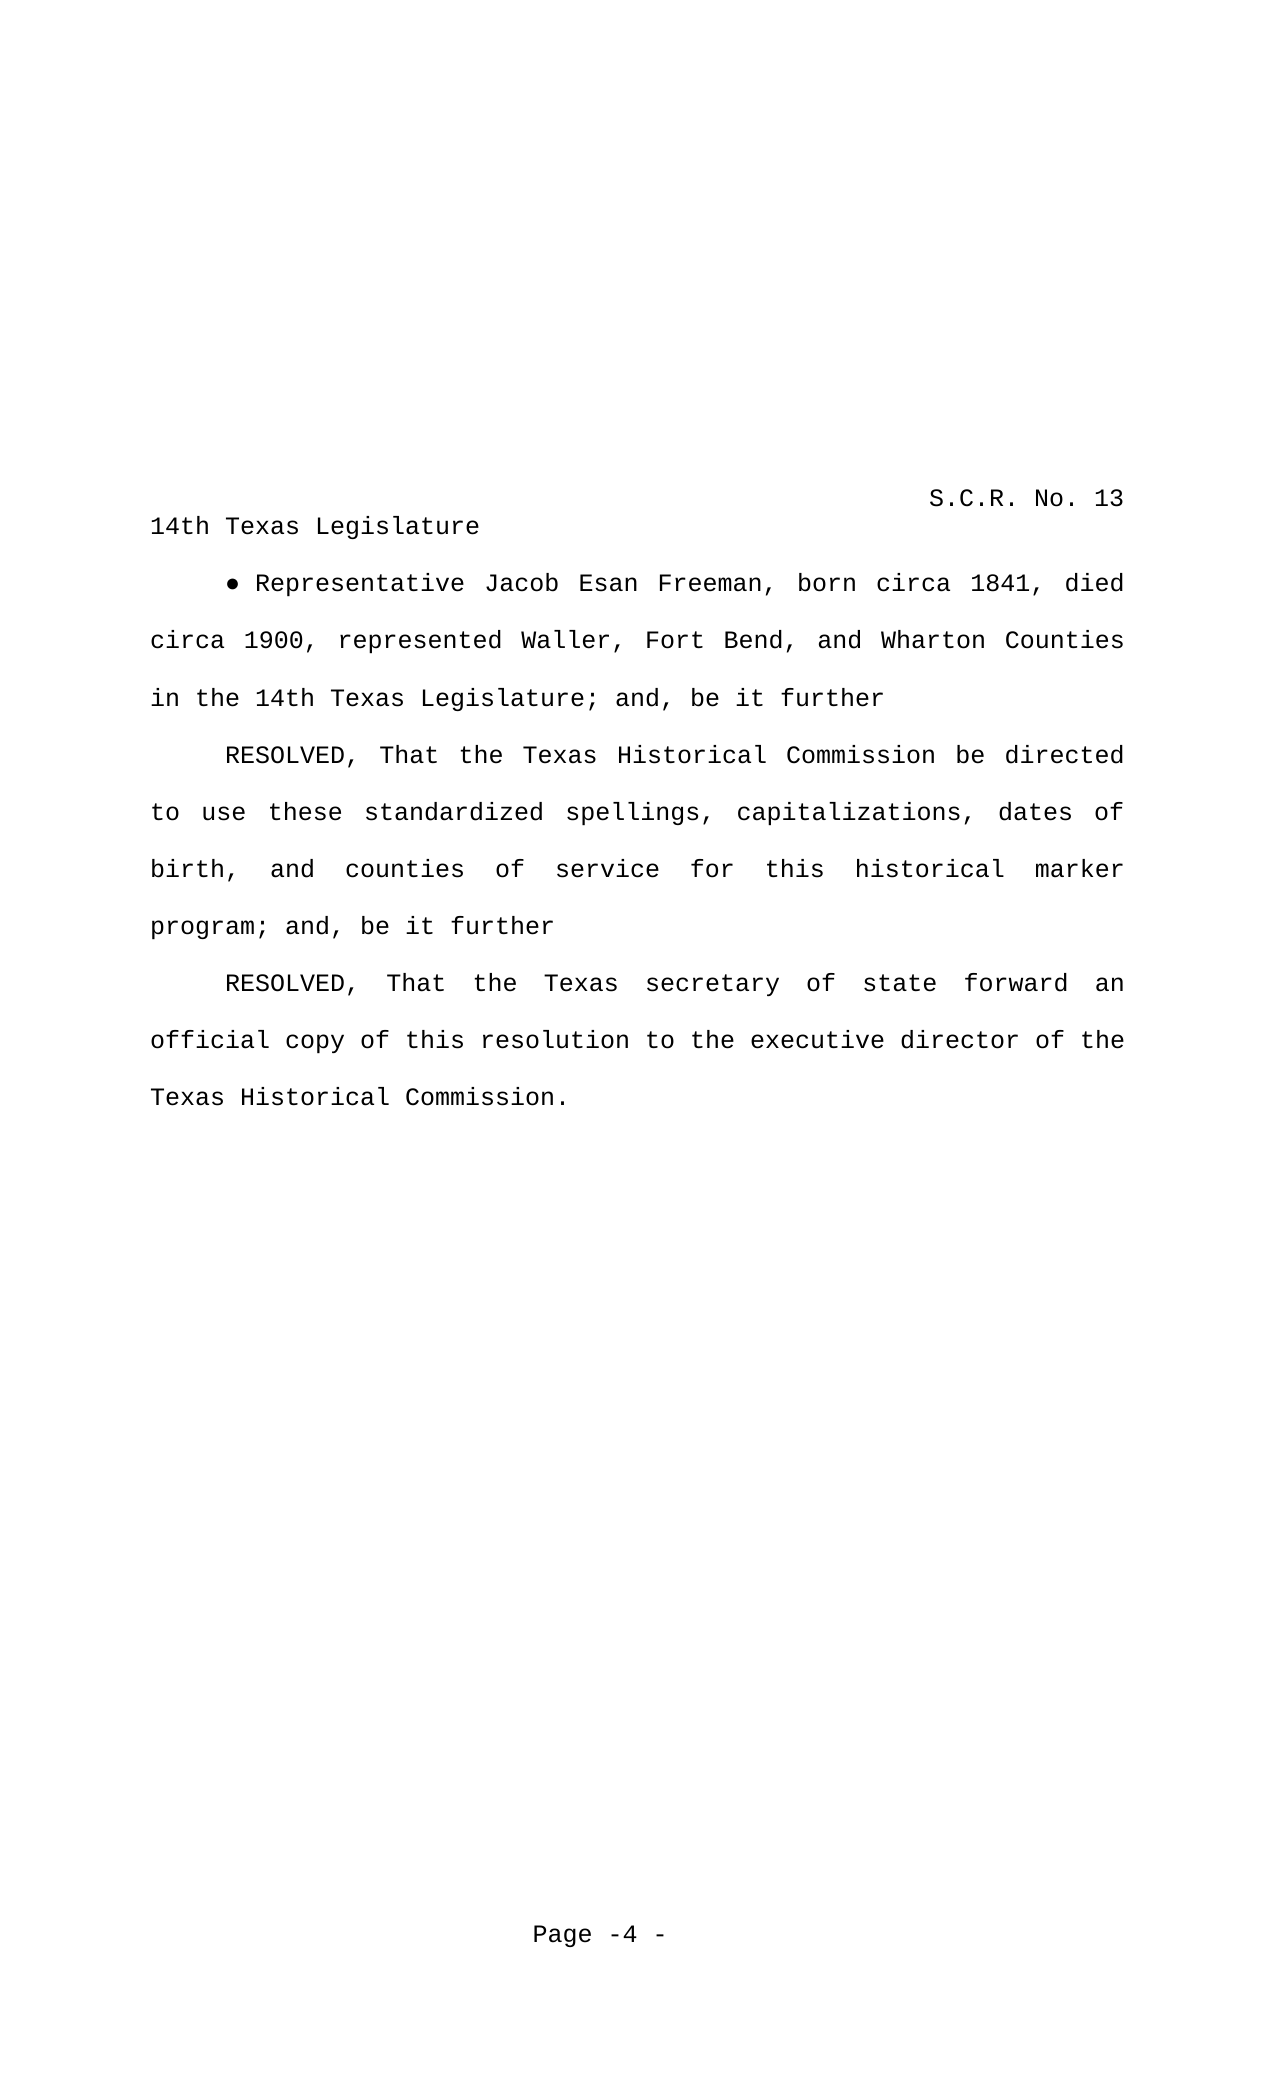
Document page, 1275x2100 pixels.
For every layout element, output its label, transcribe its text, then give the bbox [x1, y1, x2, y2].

text ● Representative Jacob Esan Freeman, born circa 1841, died circa 1900, represented Waller, Fort Bend, and Wharton Counties in the 14th Texas Legislature; and, be it further [150, 571, 1125, 713]
text RESOLVED, That the Texas Historical Commission be directed to use these standardized spellings, capitalizations, dates of birth, and counties of service for this historical marker program; and, be it further [150, 742, 1125, 942]
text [150, 514, 1125, 542]
text RESOLVED, That the Texas secretary of state forward an official copy of this resolution to the executive director of the Texas Historical Commission. [150, 970, 1125, 1113]
